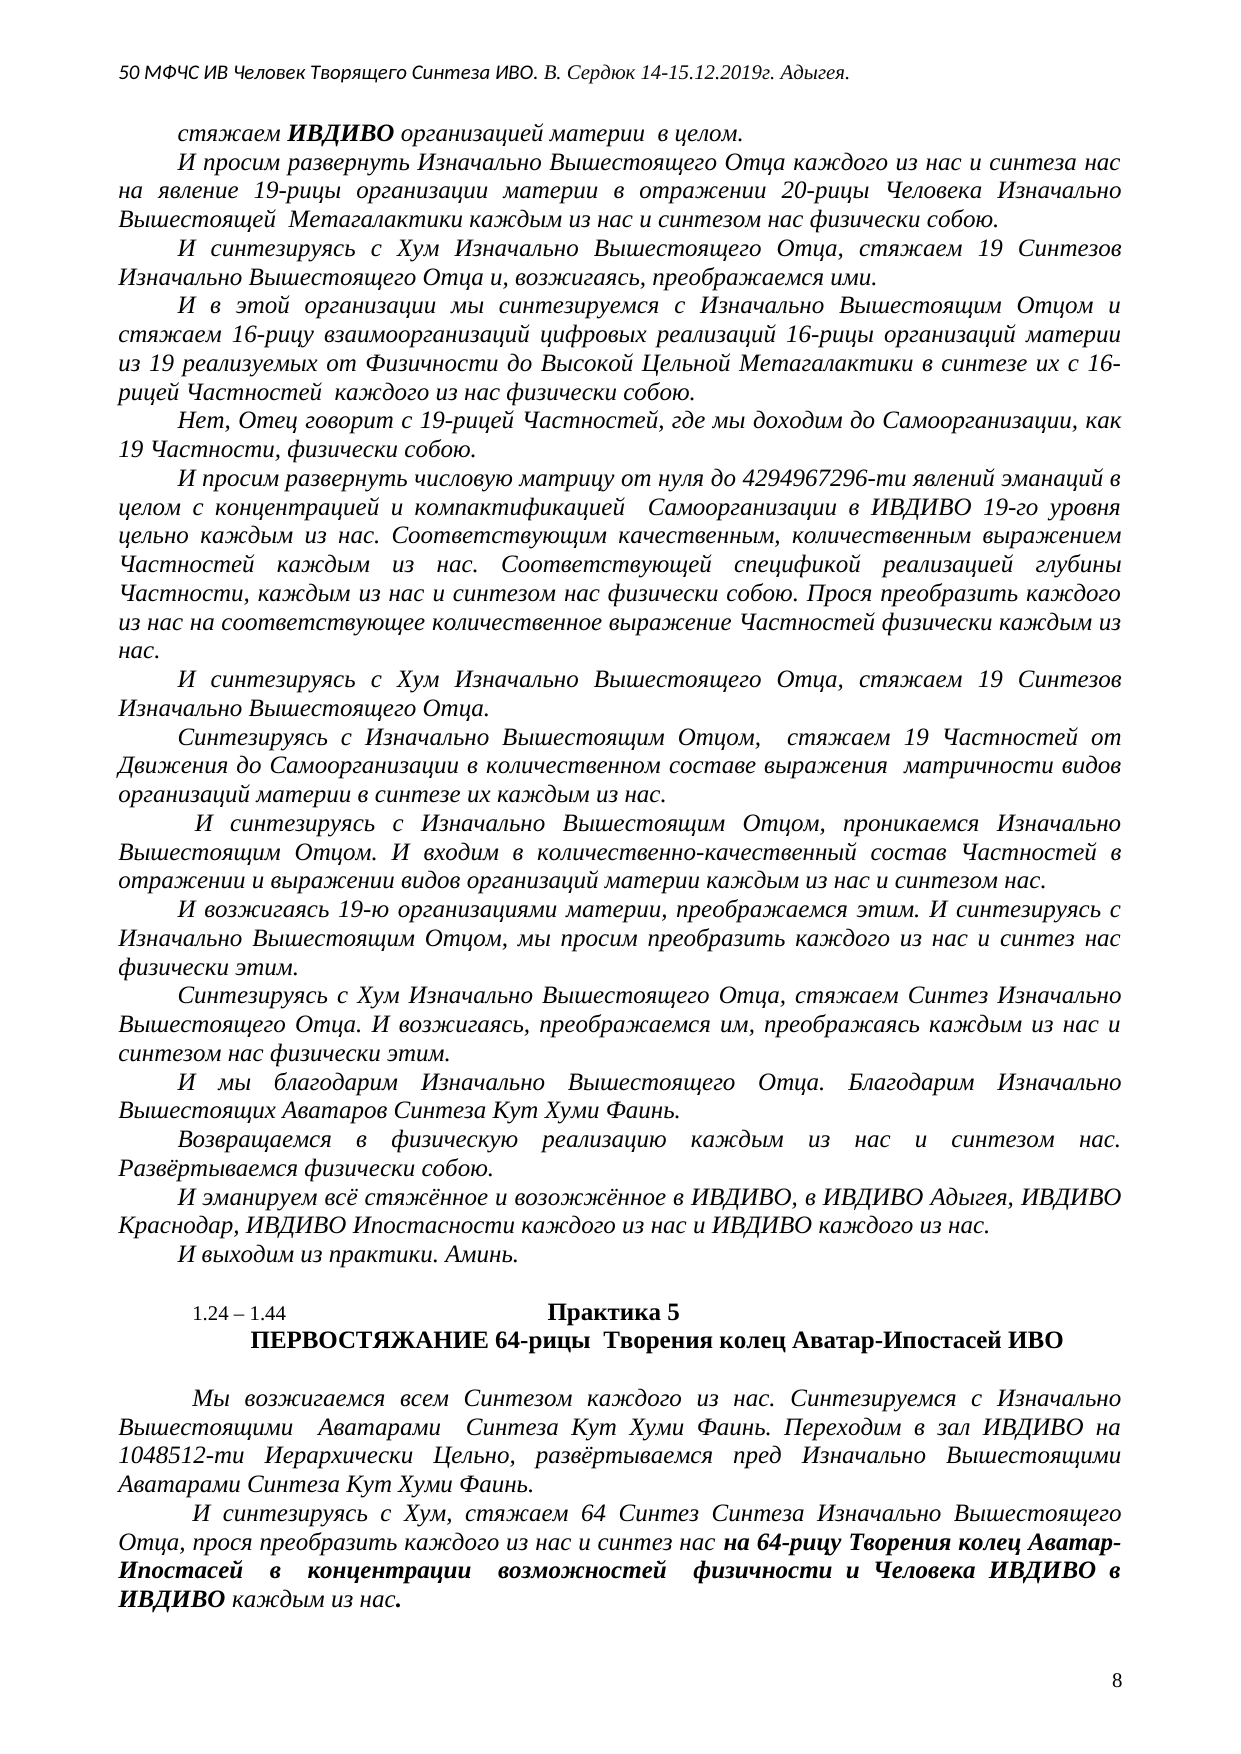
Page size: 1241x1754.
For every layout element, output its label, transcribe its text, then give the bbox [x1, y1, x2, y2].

text И синтезируясь с Хум Изначально Вышестоящего Отца, стяжаем 19 Синтезов Изначально Вышестоящего Отца и, возжигаясь, преображаемся ими. [118, 233, 1122, 291]
text И просим развернуть числовую матрицу от нуля до 4294967296-ти явлений эманаций в целом с концентрацией и компактификацией Самоорганизации в ИВДИВО 19-го уровня цельно каждым из нас. Соответствующим качественным, количественным выражением Частностей каждым из нас. Соответствующей спецификой реализацией глубины Частности, каждым из нас и синтезом нас физически собою. Прося преобразить каждого из нас на соответствующее количественное выражение Частностей физически каждым из нас. [118, 463, 1122, 664]
text И мы благодарим Изначально Вышестоящего Отца. Благодарим Изначально Вышестоящих Аватаров Синтеза Кут Хуми Фаинь. [118, 1067, 1122, 1124]
text 1.24 – 1.44 Практика 5 [118, 1297, 1122, 1326]
text И синтезируясь с Хум Изначально Вышестоящего Отца, стяжаем 19 Синтезов Изначально Вышестоящего Отца. [118, 664, 1122, 722]
text ПЕРВОСТЯЖАНИЕ 64-рицы Творения колец Аватар-Ипостасей ИВО [118, 1326, 1122, 1354]
text Синтезируясь с Хум Изначально Вышестоящего Отца, стяжаем Синтез Изначально Вышестоящего Отца. И возжигаясь, преображаемся им, преображаясь каждым из нас и синтезом нас физически этим. [118, 981, 1122, 1067]
text И выходим из практики. Аминь. [118, 1239, 1122, 1268]
text И в этой организации мы синтезируемся с Изначально Вышестоящим Отцом и стяжаем 16-рицу взаимоорганизаций цифровых реализаций 16-рицы организаций материи из 19 реализуемых от Физичности до Высокой Цельной Метагалактики в синтезе их с 16-рицей Частностей каждого из нас физически собою. [118, 291, 1122, 406]
text Мы возжигаемся всем Синтезом каждого из нас. Синтезируемся с Изначально Вышестоящими Аватарами Синтеза Кут Хуми Фаинь. Переходим в зал ИВДИВО на 1048512-ти Иерархически Цельно, развёртываемся пред Изначально Вышестоящими Аватарами Синтеза Кут Хуми Фаинь. [118, 1383, 1122, 1498]
text И возжигаясь 19-ю организациями материи, преображаемся этим. И синтезируясь с Изначально Вышестоящим Отцом, мы просим преобразить каждого из нас и синтез нас физически этим. [118, 894, 1122, 981]
text И синтезируясь с Хум, стяжаем 64 Синтез Синтеза Изначально Вышестоящего Отца, прося преобразить каждого из нас и синтез нас на 64-рицу Творения колец Аватар-Ипостасей в концентрации возможностей физичности и Человека ИВДИВО в ИВДИВО каждым из нас. [118, 1498, 1122, 1613]
text Нет, Отец говорит с 19-рицей Частностей, где мы доходим до Самоорганизации, как 19 Частности, физически собою. [118, 406, 1122, 463]
text И просим развернуть Изначально Вышестоящего Отца каждого из нас и синтеза нас на явление 19-рицы организации материи в отражении 20-рицы Человека Изначально Вышестоящей Метагалактики каждым из нас и синтезом нас физически собою. [118, 147, 1122, 233]
text стяжаем ИВДИВО организацией материи в целом. [118, 118, 1122, 147]
text Возвращаемся в физическую реализацию каждым из нас и синтезом нас. Развёртываемся физически собою. [118, 1124, 1122, 1182]
text И эманируем всё стяжённое и возожжённое в ИВДИВО, в ИВДИВО Адыгея, ИВДИВО Краснодар, ИВДИВО Ипостасности каждого из нас и ИВДИВО каждого из нас. [118, 1182, 1122, 1239]
text И синтезируясь с Изначально Вышестоящим Отцом, проникаемся Изначально Вышестоящим Отцом. И входим в количественно-качественный состав Частностей в отражении и выражении видов организаций материи каждым из нас и синтезом нас. [118, 808, 1122, 894]
text Синтезируясь с Изначально Вышестоящим Отцом, стяжаем 19 Частностей от Движения до Самоорганизации в количественном составе выражения матричности видов организаций материи в синтезе их каждым из нас. [118, 722, 1122, 808]
